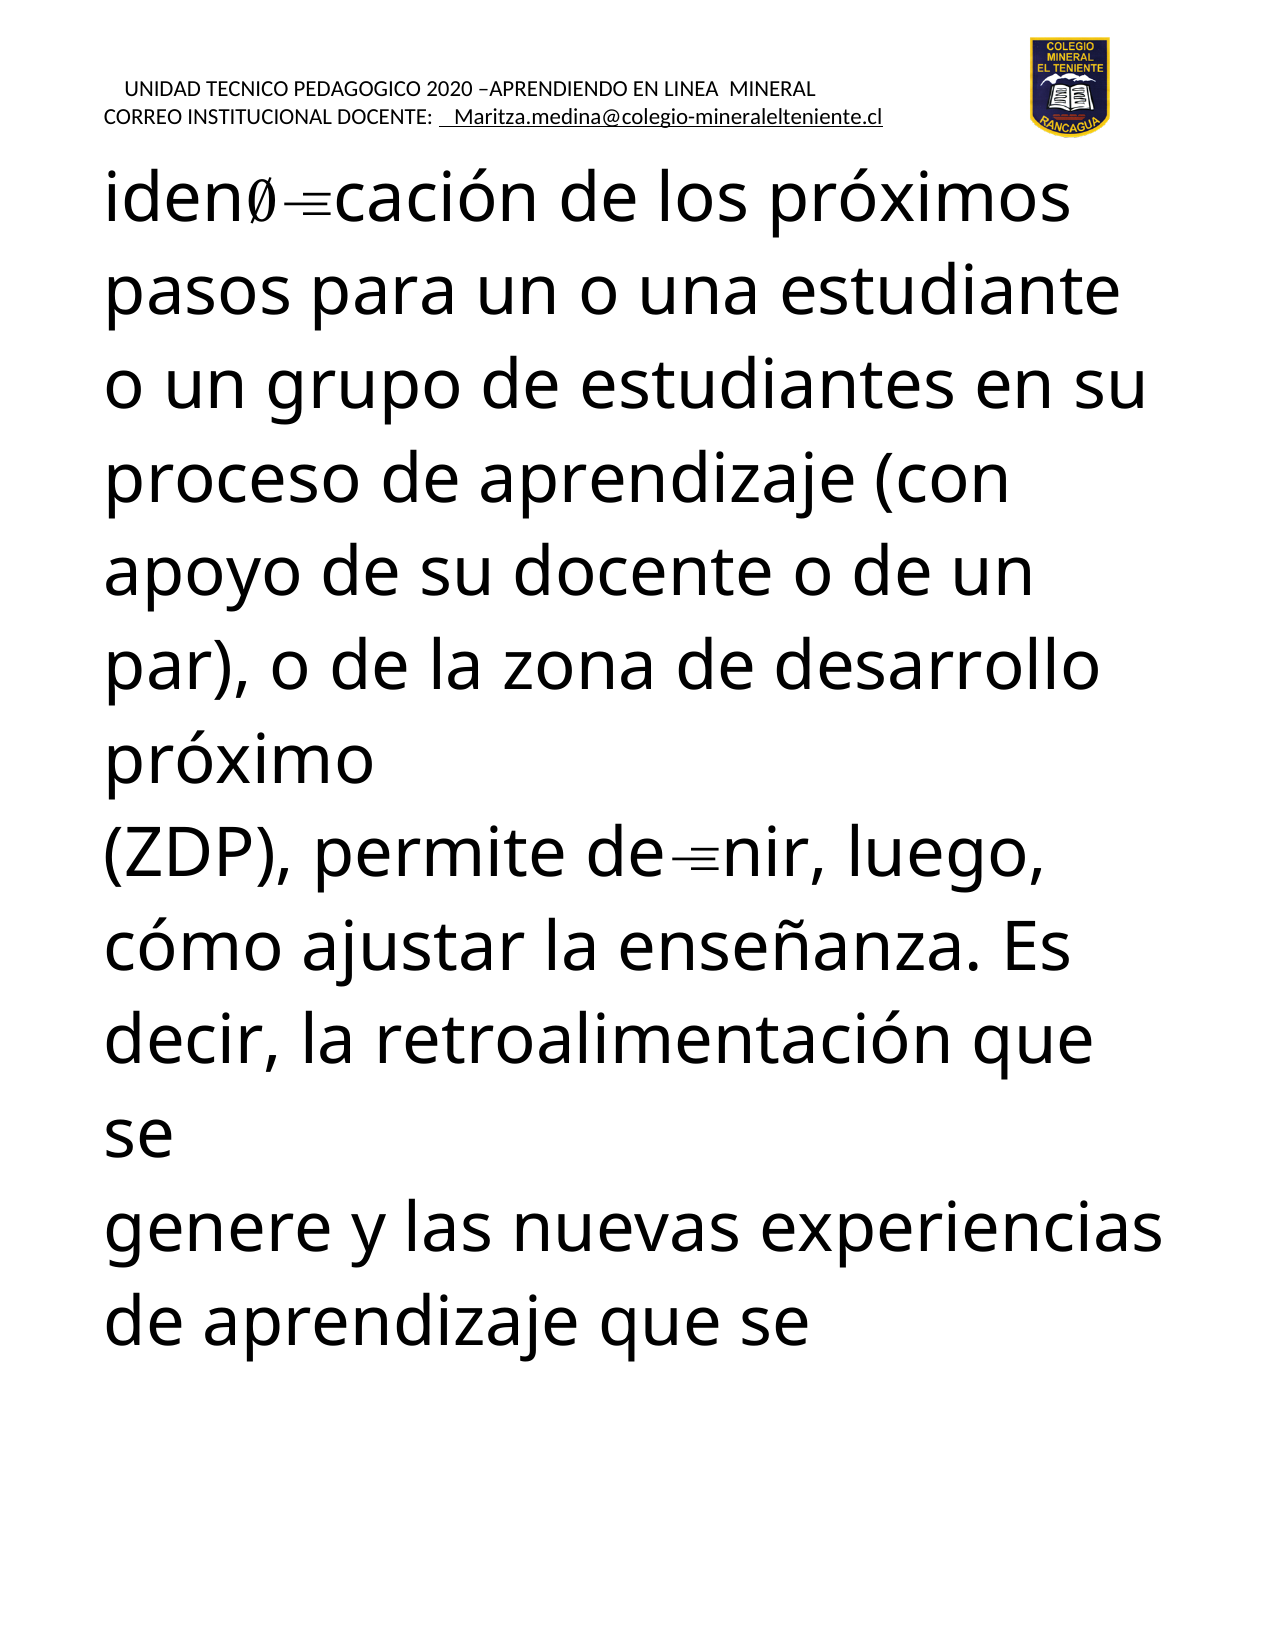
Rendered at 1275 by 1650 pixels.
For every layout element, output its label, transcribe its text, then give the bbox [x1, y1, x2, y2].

text proceso de aprendizaje (con apoyo de su docente o de un par), o de la zona de desarrollo próximo [103, 428, 1181, 803]
text genere y las nuevas experiencias de aprendizaje que se propongan deberán apuntar a esa zona [103, 1178, 1181, 1365]
text (ZDP), permite denir, luego, cómo ajustar la enseñanza. Es decir, la retroalimentación que se [103, 803, 1181, 1178]
text idencación de los próximos pasos para un o una estudiante o un grupo de estudiantes en su [103, 148, 1181, 428]
picture [1026, 32, 1111, 139]
